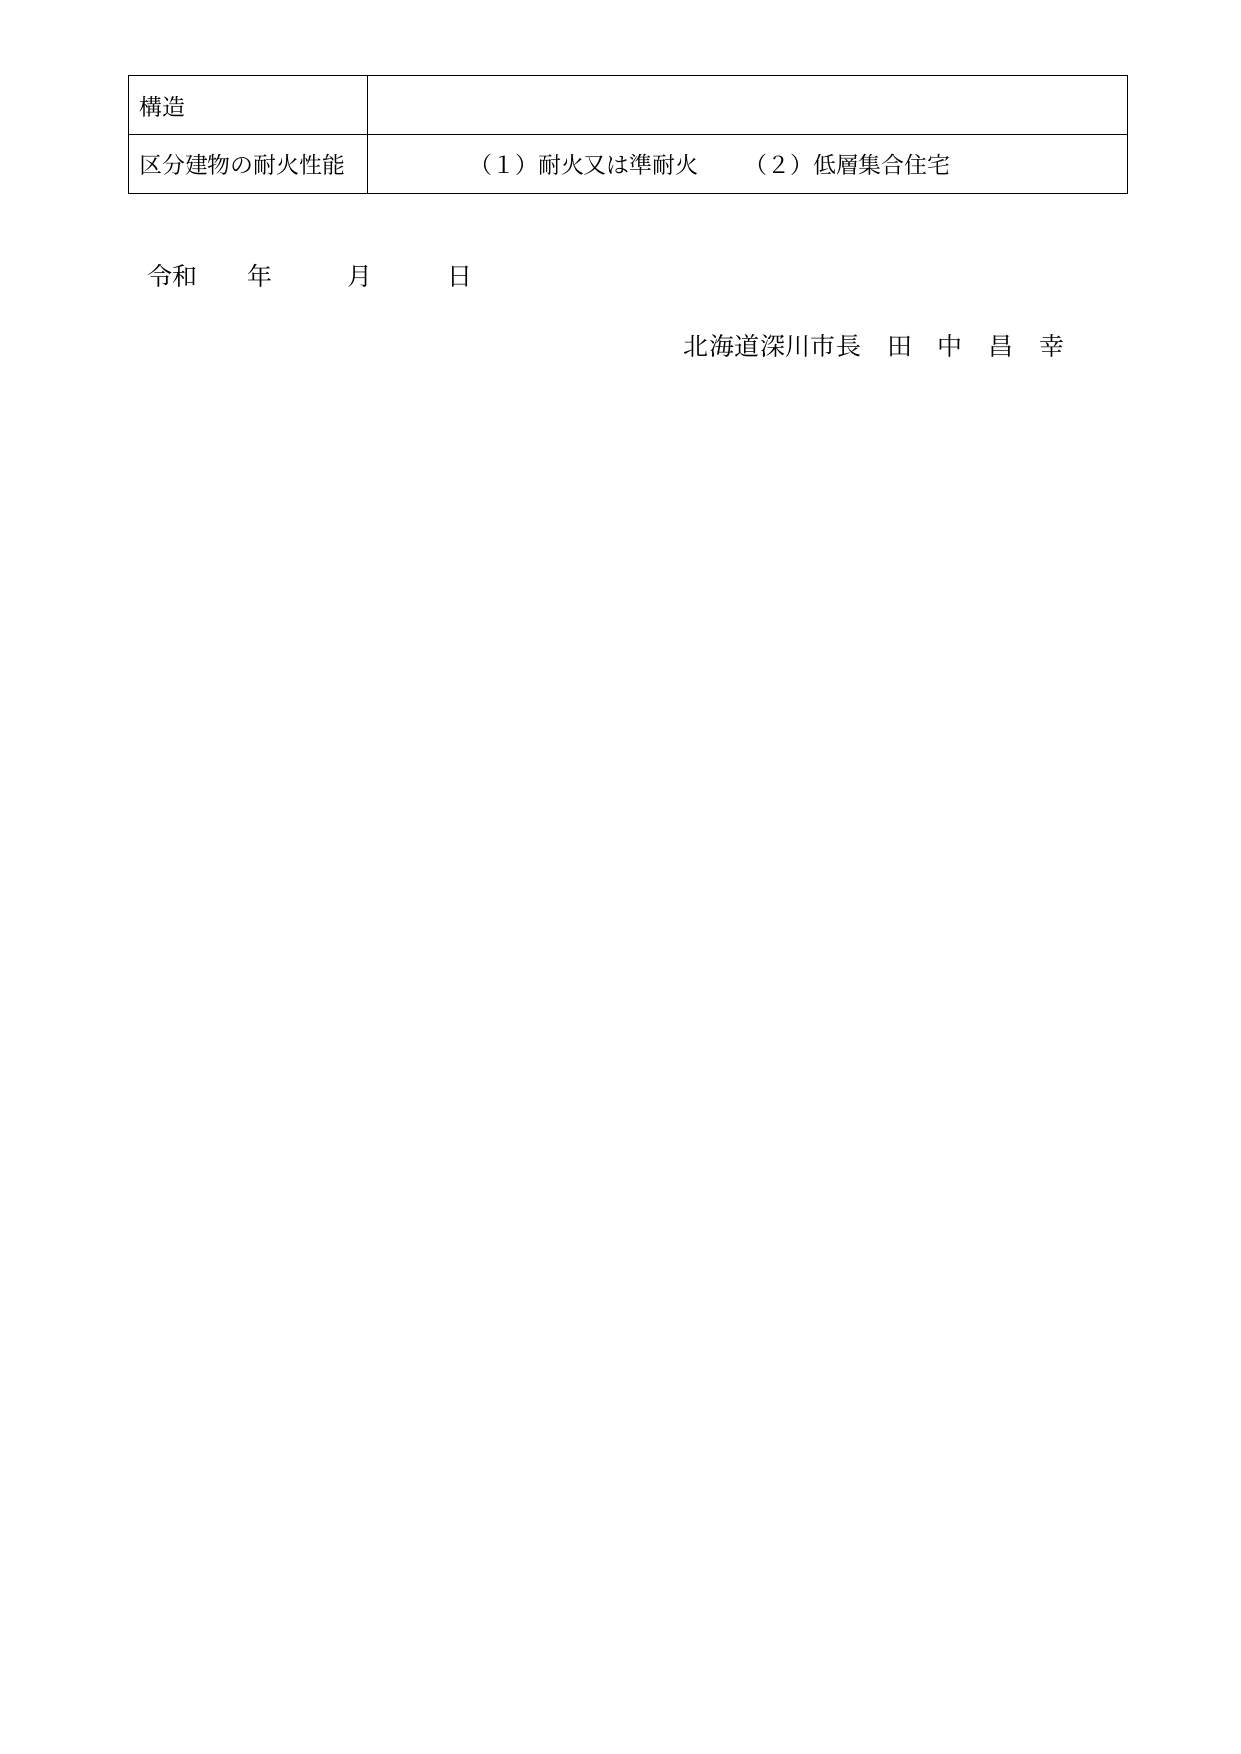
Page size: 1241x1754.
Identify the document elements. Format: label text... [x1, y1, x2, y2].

text 北海道深川市長 田 中 昌 幸 [75, 327, 1165, 363]
text 令和 年 月 日 [75, 257, 1165, 293]
table_cell （１）耐火又は準耐火 （２）低層集合住宅 [368, 135, 1127, 193]
table_cell [368, 76, 1127, 134]
table_cell 区分建物の耐火性能 [129, 135, 367, 193]
table_cell 構造 [129, 76, 367, 134]
